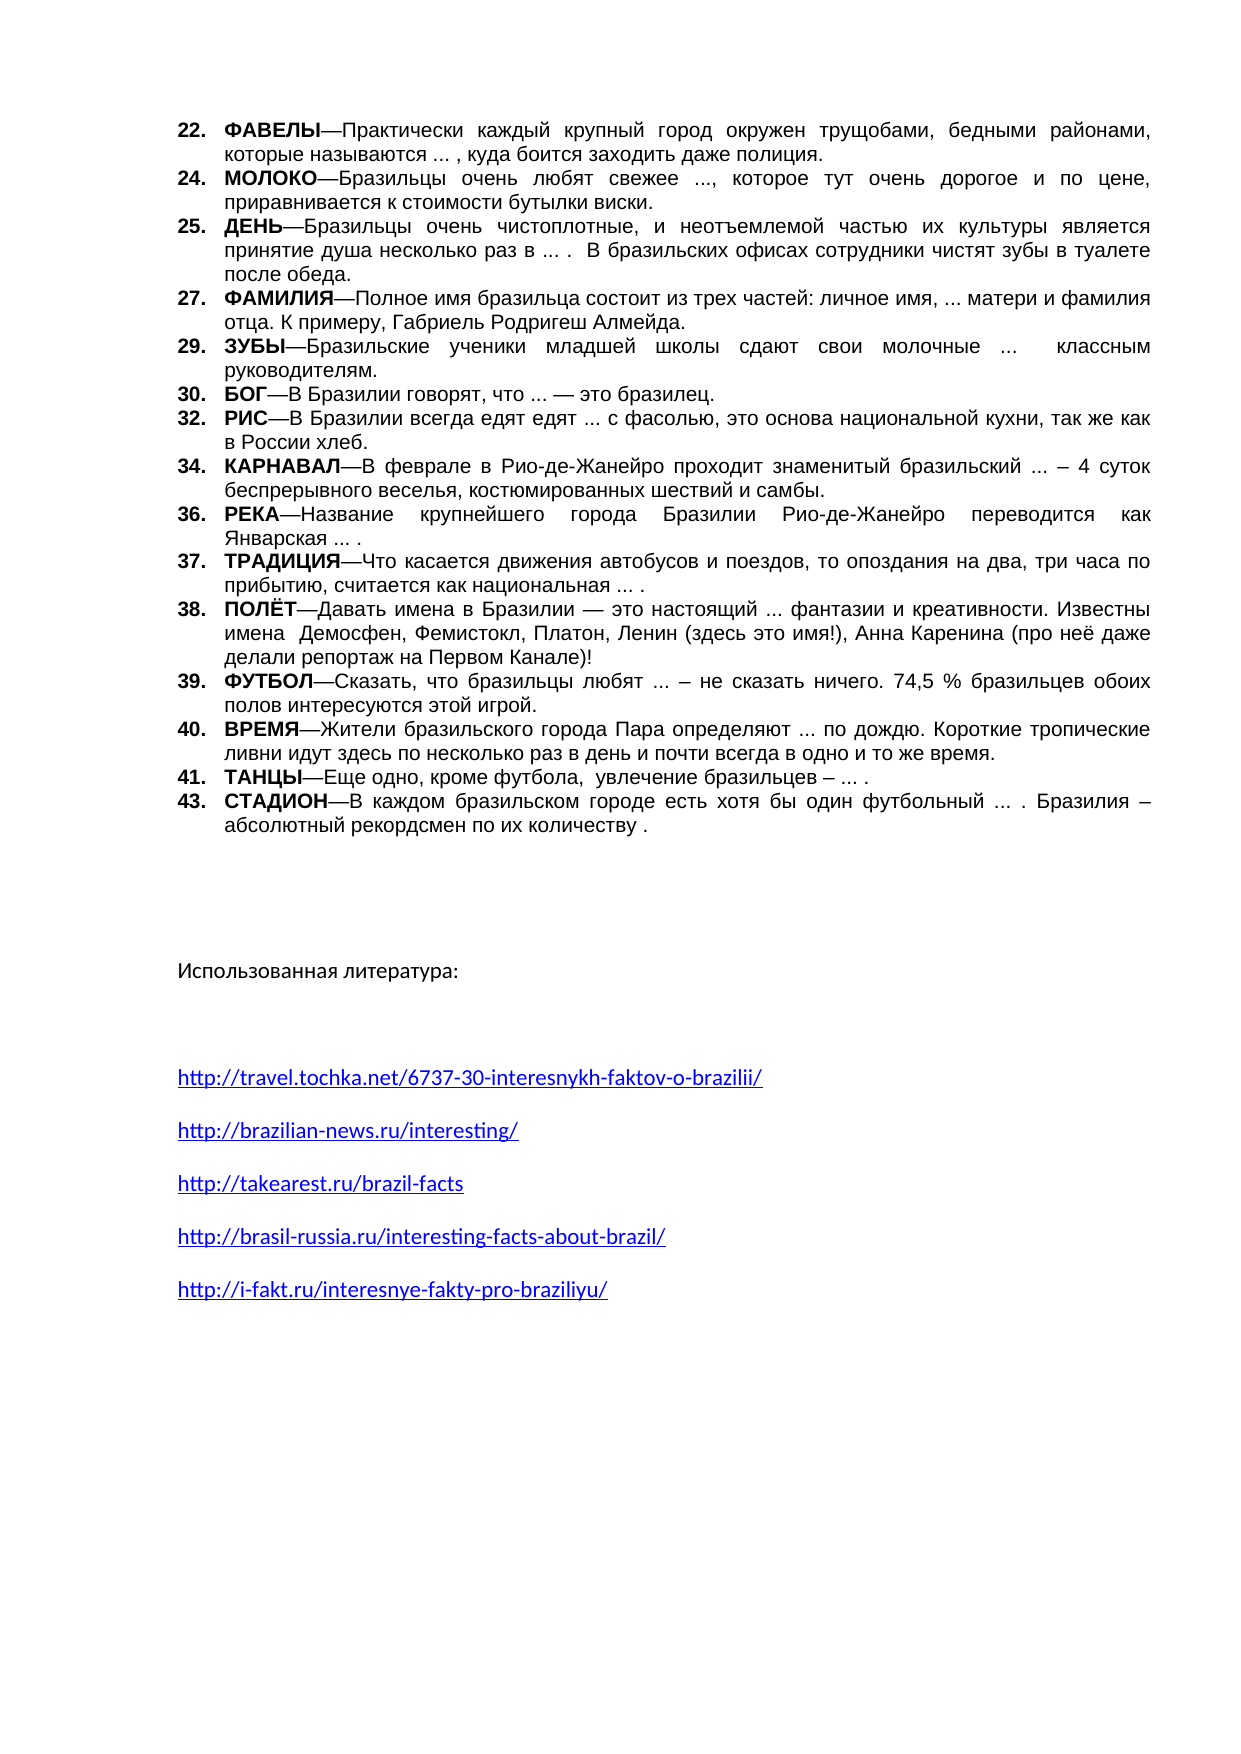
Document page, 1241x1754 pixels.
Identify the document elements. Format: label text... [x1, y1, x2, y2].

text 22. ФАВЕЛЫ—Практически каждый крупный город окружен трущобами, бедными районами, которые называются ... , куда боится заходить даже полиция. [177, 118, 1152, 166]
text 40. ВРЕМЯ—Жители бразильского города Пара определяют ... по дождю. Короткие тропические ливни идут здесь по несколько раз в день и почти всегда в одно и то же время. [177, 717, 1152, 765]
text 41. ТАНЦЫ—Еще одно, кроме футбола, увлечение бразильцев – ... . [177, 765, 1152, 789]
text 43. СТАДИОН—В каждом бразильском городе есть хотя бы один футбольный ... . Бразилия – абсолютный рекордсмен по их количеству . [177, 789, 1152, 837]
text 24. МОЛОКО—Бразильцы очень любят свежее ..., которое тут очень дорогое и по цене, приравнивается к стоимости бутылки виски. [177, 166, 1152, 214]
text http://brasil-russia.ru/interesting-facts-about-brazil/ [177, 1222, 1152, 1250]
text http://travel.tochka.net/6737-30-interesnykh-faktov-o-brazilii/ [177, 1063, 1152, 1091]
text 27. ФАМИЛИЯ—Полное имя бразильца состоит из трех частей: личное имя, ... матери и фамилия отца. К примеру, Габриель Родригеш Алмейда. [177, 286, 1152, 334]
text 25. ДЕНЬ—Бразильцы очень чистоплотные, и неотъемлемой частью их культуры является принятие душа несколько раз в ... . В бразильских офисах сотрудники чистят зубы в туалете после обеда. [177, 214, 1152, 286]
text 32. РИС—В Бразилии всегда едят едят ... с фасолью, это основа национальной кухни, так же как в России хлеб. [177, 406, 1152, 453]
text 29. ЗУБЫ—Бразильские ученики младшей школы сдают свои молочные ... классным руководителям. [177, 334, 1152, 382]
text 30. БОГ—В Бразилии говорят, что ... — это бразилец. [177, 382, 1152, 406]
text 38. ПОЛЁТ—Давать имена в Бразилии — это настоящий ... фантазии и креативности. Известны имена Демосфен, Фемистокл, Платон, Ленин (здесь это имя!), Анна Каренина (про неё даже делали репортаж на Первом Канале)! [177, 597, 1152, 669]
text http://i-fakt.ru/interesnye-fakty-pro-braziliyu/ [177, 1275, 1152, 1303]
text 34. КАРНАВАЛ—В феврале в Рио-де-Жанейро проходит знаменитый бразильский ... – 4 суток беспрерывного веселья, костюмированных шествий и самбы. [177, 453, 1152, 501]
text http://brazilian-news.ru/interesting/ [177, 1116, 1152, 1144]
text http://takearest.ru/brazil-facts [177, 1169, 1152, 1197]
text 37. ТРАДИЦИЯ—Что касается движения автобусов и поездов, то опоздания на два, три часа по прибытию, считается как национальная ... . [177, 549, 1152, 597]
text 36. РЕКА—Название крупнейшего города Бразилии Рио-де-Жанейро переводится как Январская ... . [177, 501, 1152, 549]
text Использованная литература: [177, 957, 1152, 985]
text 39. ФУТБОЛ—Сказать, что бразильцы любят ... – не сказать ничего. 74,5 % бразильцев обоих полов интересуются этой игрой. [177, 669, 1152, 717]
